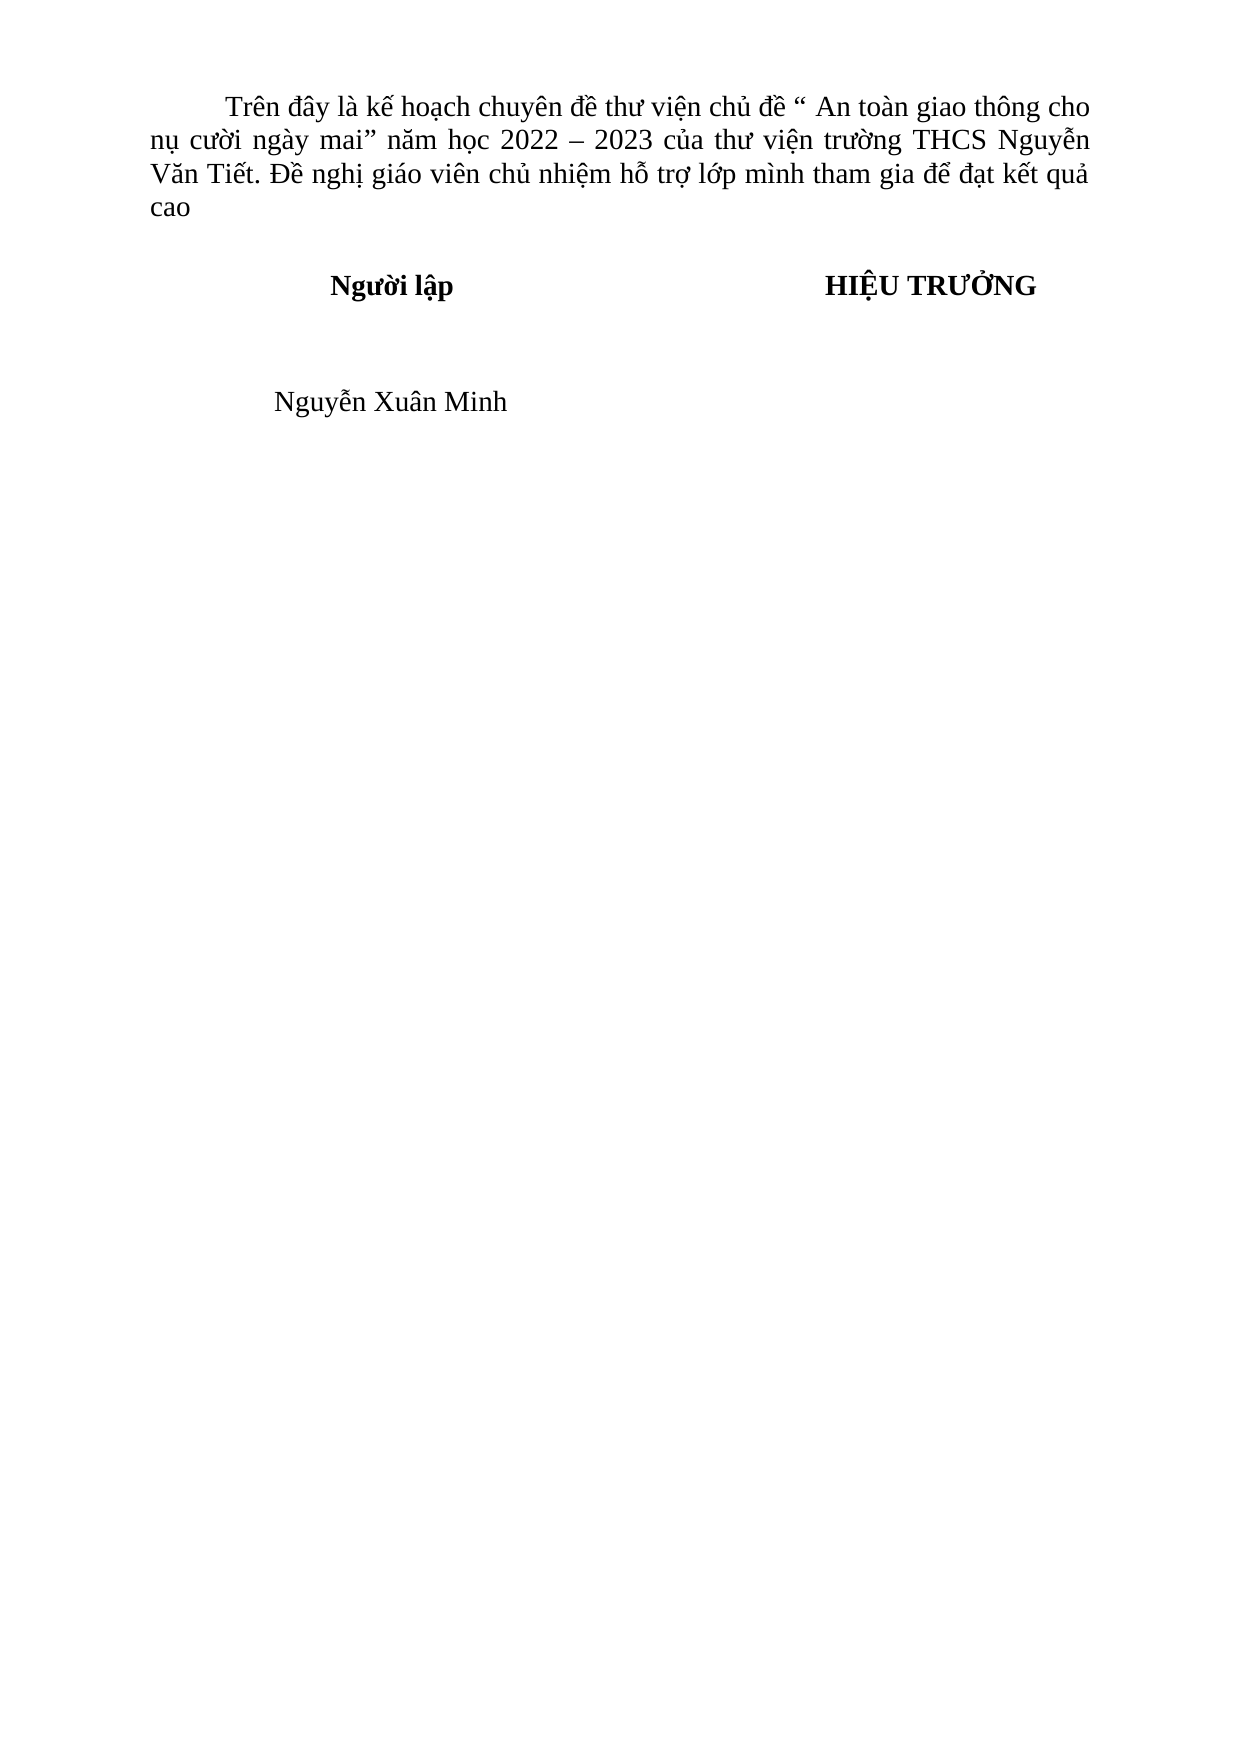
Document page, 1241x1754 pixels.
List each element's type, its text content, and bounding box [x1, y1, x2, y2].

text Người lập HIỆU TRƯỞNG [150, 268, 1090, 302]
text Trên đây là kế hoạch chuyên đề thư viện chủ đề “ An toàn giao thông cho nụ cười ngày mai” năm học 2022 – 2023 của thư viện trường THCS Nguyễn Văn Tiết. Đề nghị giáo viên chủ nhiệm hỗ trợ lớp mình tham gia để đạt kết quả cao [150, 89, 1090, 223]
text Nguyễn Xuân Minh [150, 384, 1090, 417]
